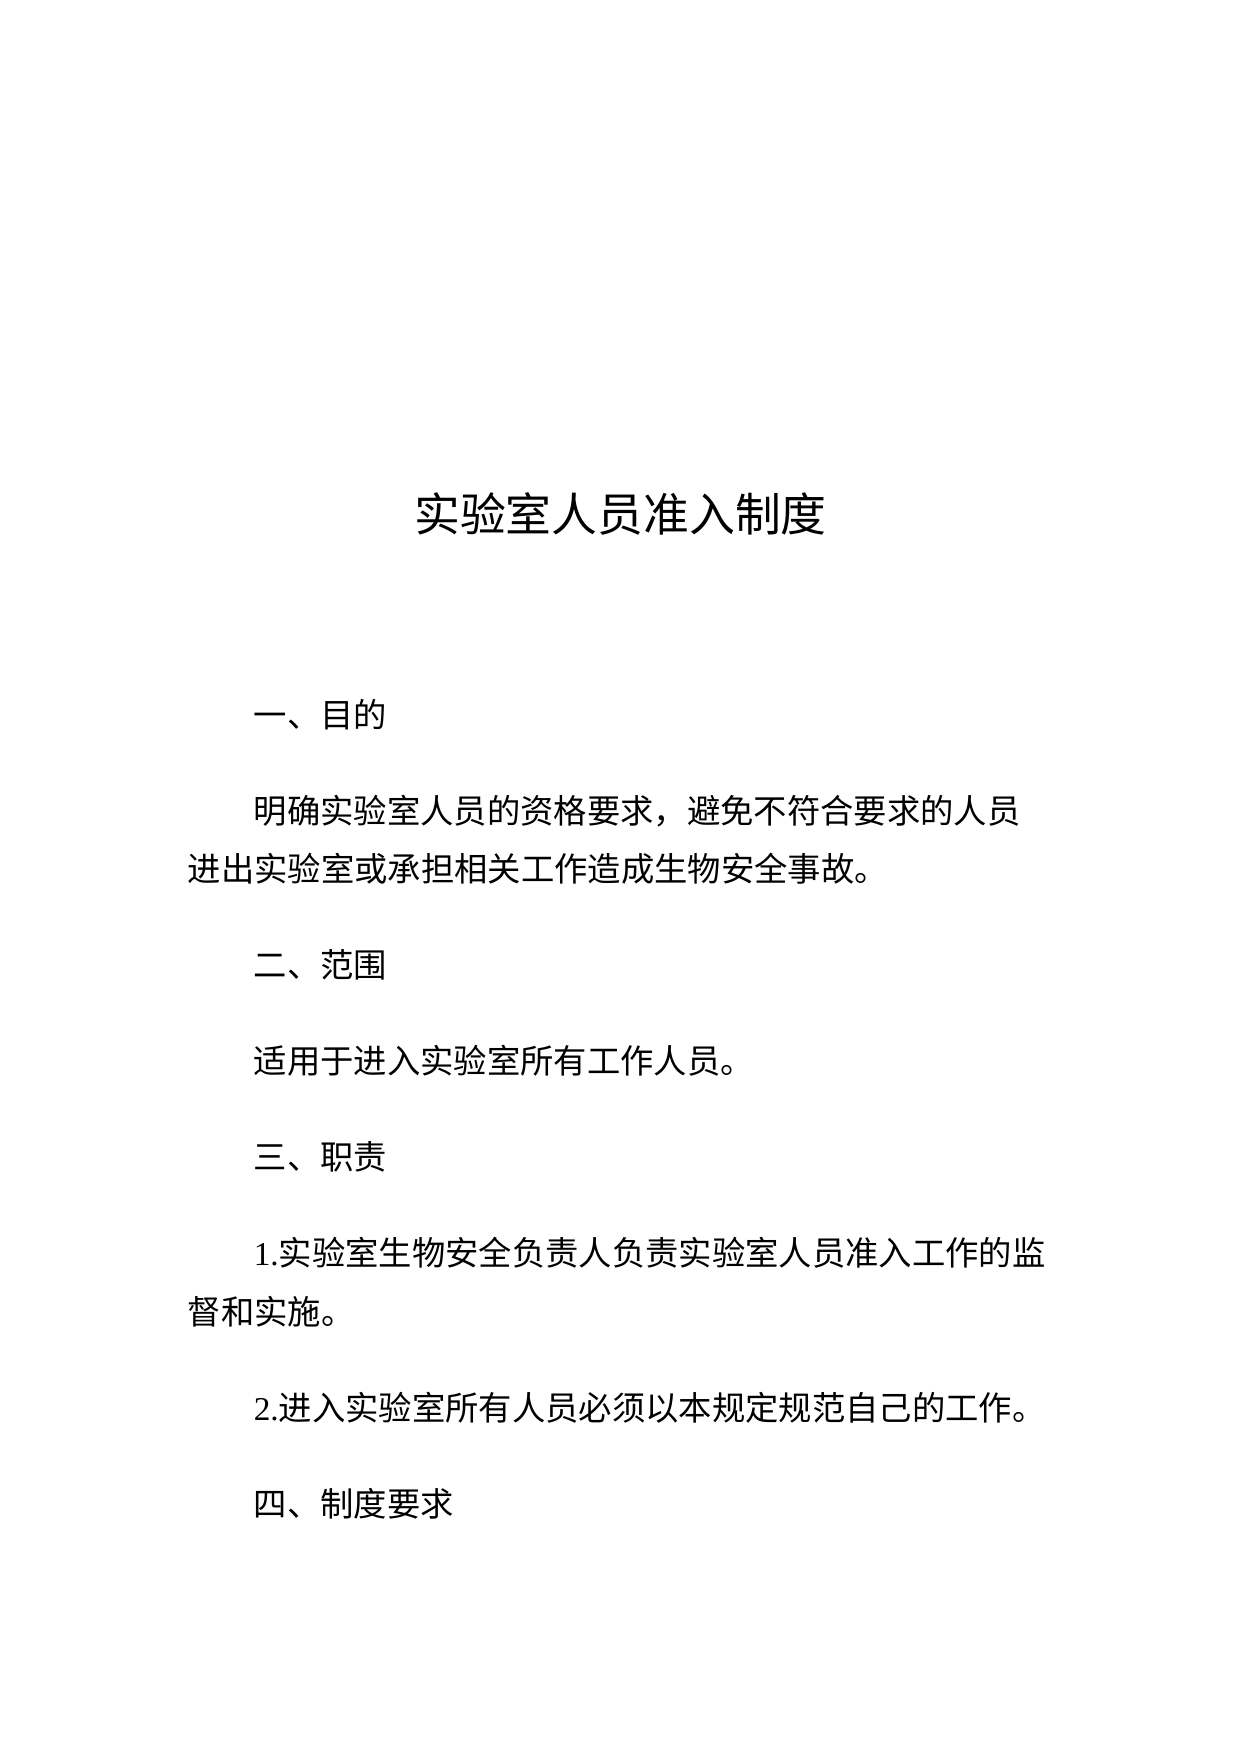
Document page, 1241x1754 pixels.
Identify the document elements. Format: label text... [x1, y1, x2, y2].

text 明确实验室人员的资格要求，避免不符合要求的人员进出实验室或承担相关工作造成生物安全事故。 [187, 774, 1053, 891]
text 1.实验室生物安全负责人负责实验室人员准入工作的监督和实施。 [187, 1217, 1053, 1334]
text 四、制度要求 [187, 1467, 1053, 1526]
text 实验室人员准入制度 [187, 476, 1053, 544]
text 三、职责 [187, 1121, 1053, 1179]
text 适用于进入实验室所有工作人员。 [187, 1025, 1053, 1083]
text 二、范围 [187, 929, 1053, 987]
text 一、目的 [187, 678, 1053, 737]
text 2.进入实验室所有人员必须以本规定规范自己的工作。 [187, 1371, 1053, 1430]
